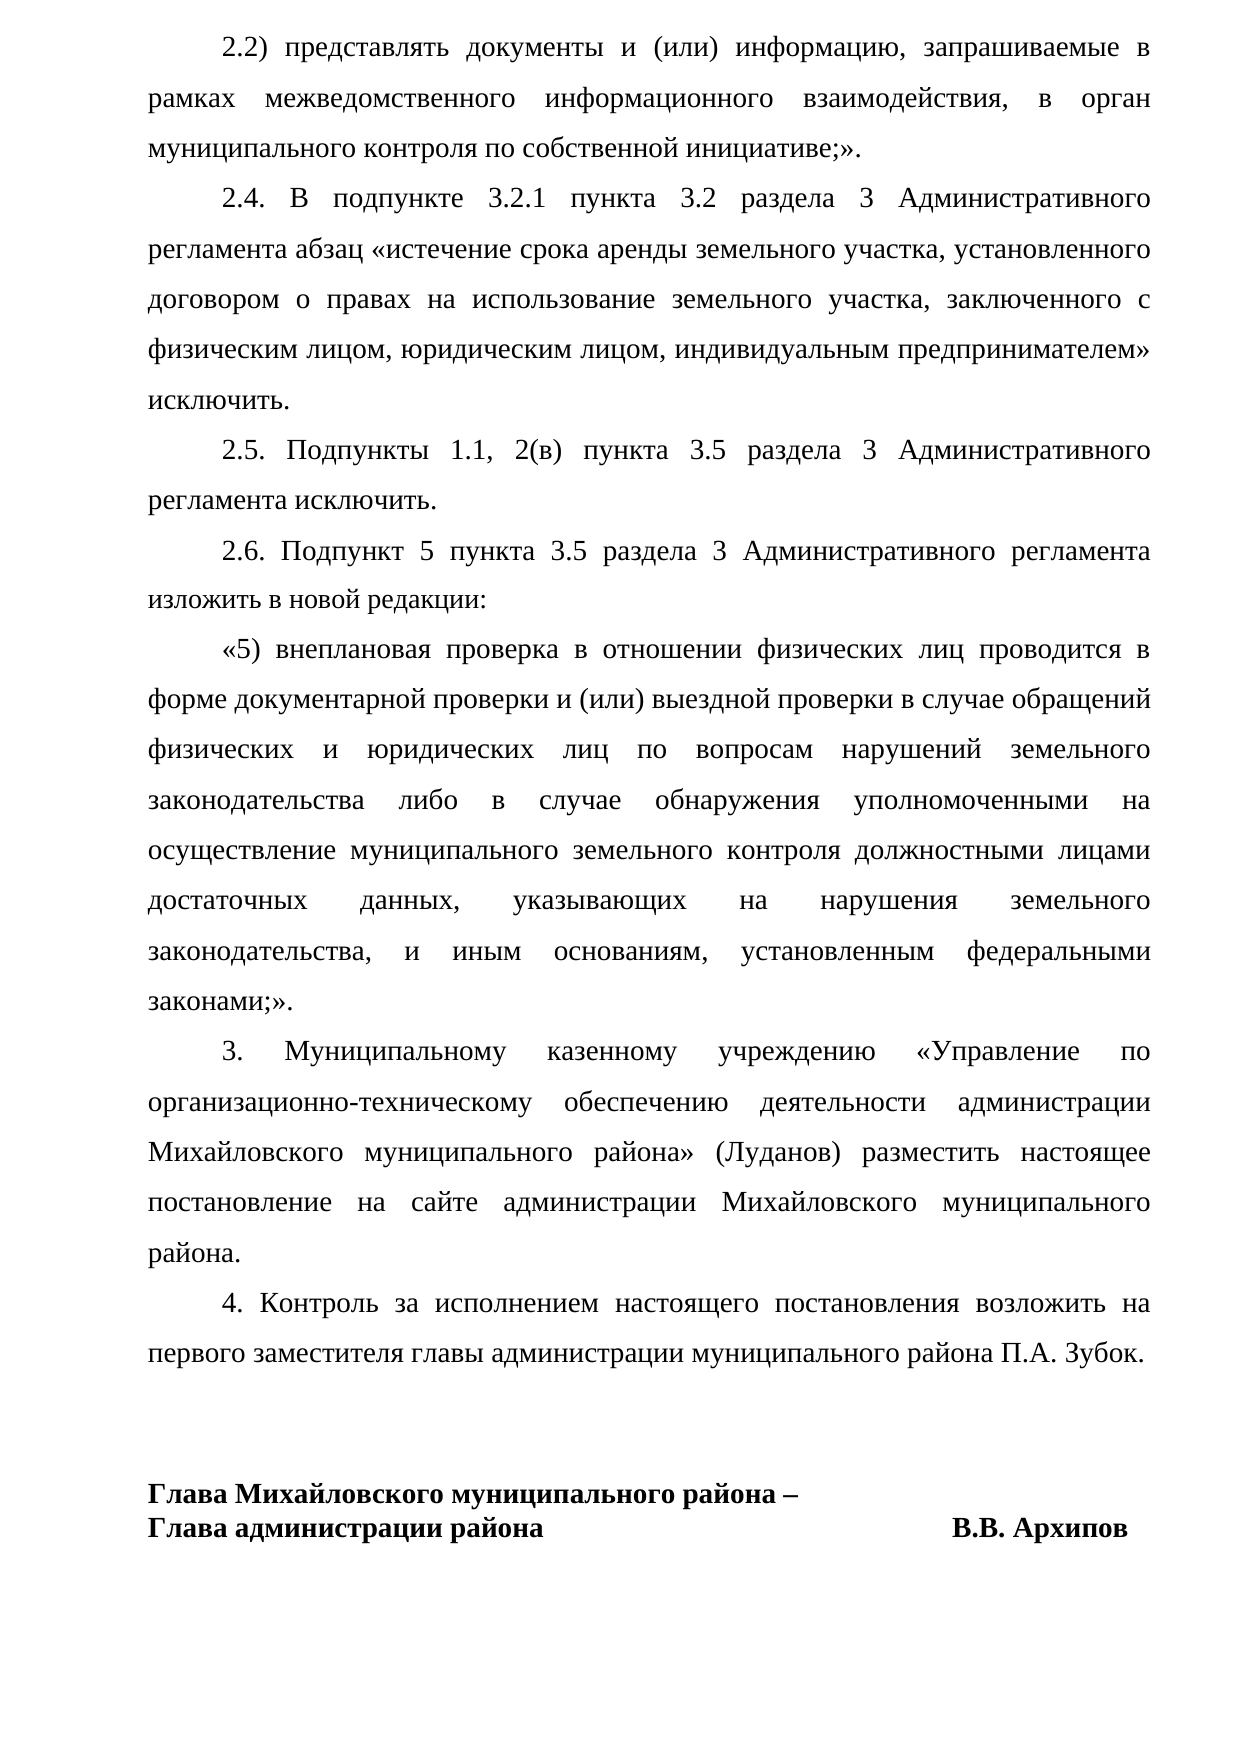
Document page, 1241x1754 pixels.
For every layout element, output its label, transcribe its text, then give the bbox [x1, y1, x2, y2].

text 2.4. В подпункте 3.2.1 пункта 3.2 раздела 3 Административного регламента абзац «истечение срока аренды земельного участка, установленного договором о правах на использование земельного участка, заключенного с физическим лицом, юридическим лицом, индивидуальным предпринимателем» исключить. [148, 181, 1152, 415]
text 2.5. Подпункты 1.1, 2(в) пункта 3.5 раздела 3 Административного регламента исключить. [148, 432, 1152, 516]
text 2.2) представлять документы и (или) информацию, запрашиваемые в рамках межведомственного информационного взаимодействия, в орган муниципального контроля по собственной инициативе;». [148, 29, 1152, 164]
text 3. Муниципальному казенному учреждению «Управление по организационно-техническому обеспечению деятельности администрации Михайловского муниципального района» (Луданов) разместить настоящее постановление на сайте администрации Михайловского муниципального района. [148, 1033, 1152, 1268]
text 2.6. Подпункт 5 пункта 3.5 раздела 3 Административного регламента изложить в новой редакции: [148, 533, 1152, 615]
text Глава администрации района В.В. Архипов [148, 1510, 1152, 1544]
text «5) внеплановая проверка в отношении физических лиц проводится в форме документарной проверки и (или) выездной проверки в случае обращений физических и юридических лиц по вопросам нарушений земельного законодательства либо в случае обнаружения уполномоченными на осуществление муниципального земельного контроля должностными лицами достаточных данных, указывающих на нарушения земельного законодательства, и иным основаниям, установленным федеральными законами;». [148, 631, 1152, 1017]
text Глава Михайловского муниципального района – [148, 1477, 1166, 1510]
text 4. Контроль за исполнением настоящего постановления возложить на первого заместителя главы администрации муниципального района П.А. Зубок. [148, 1285, 1152, 1369]
